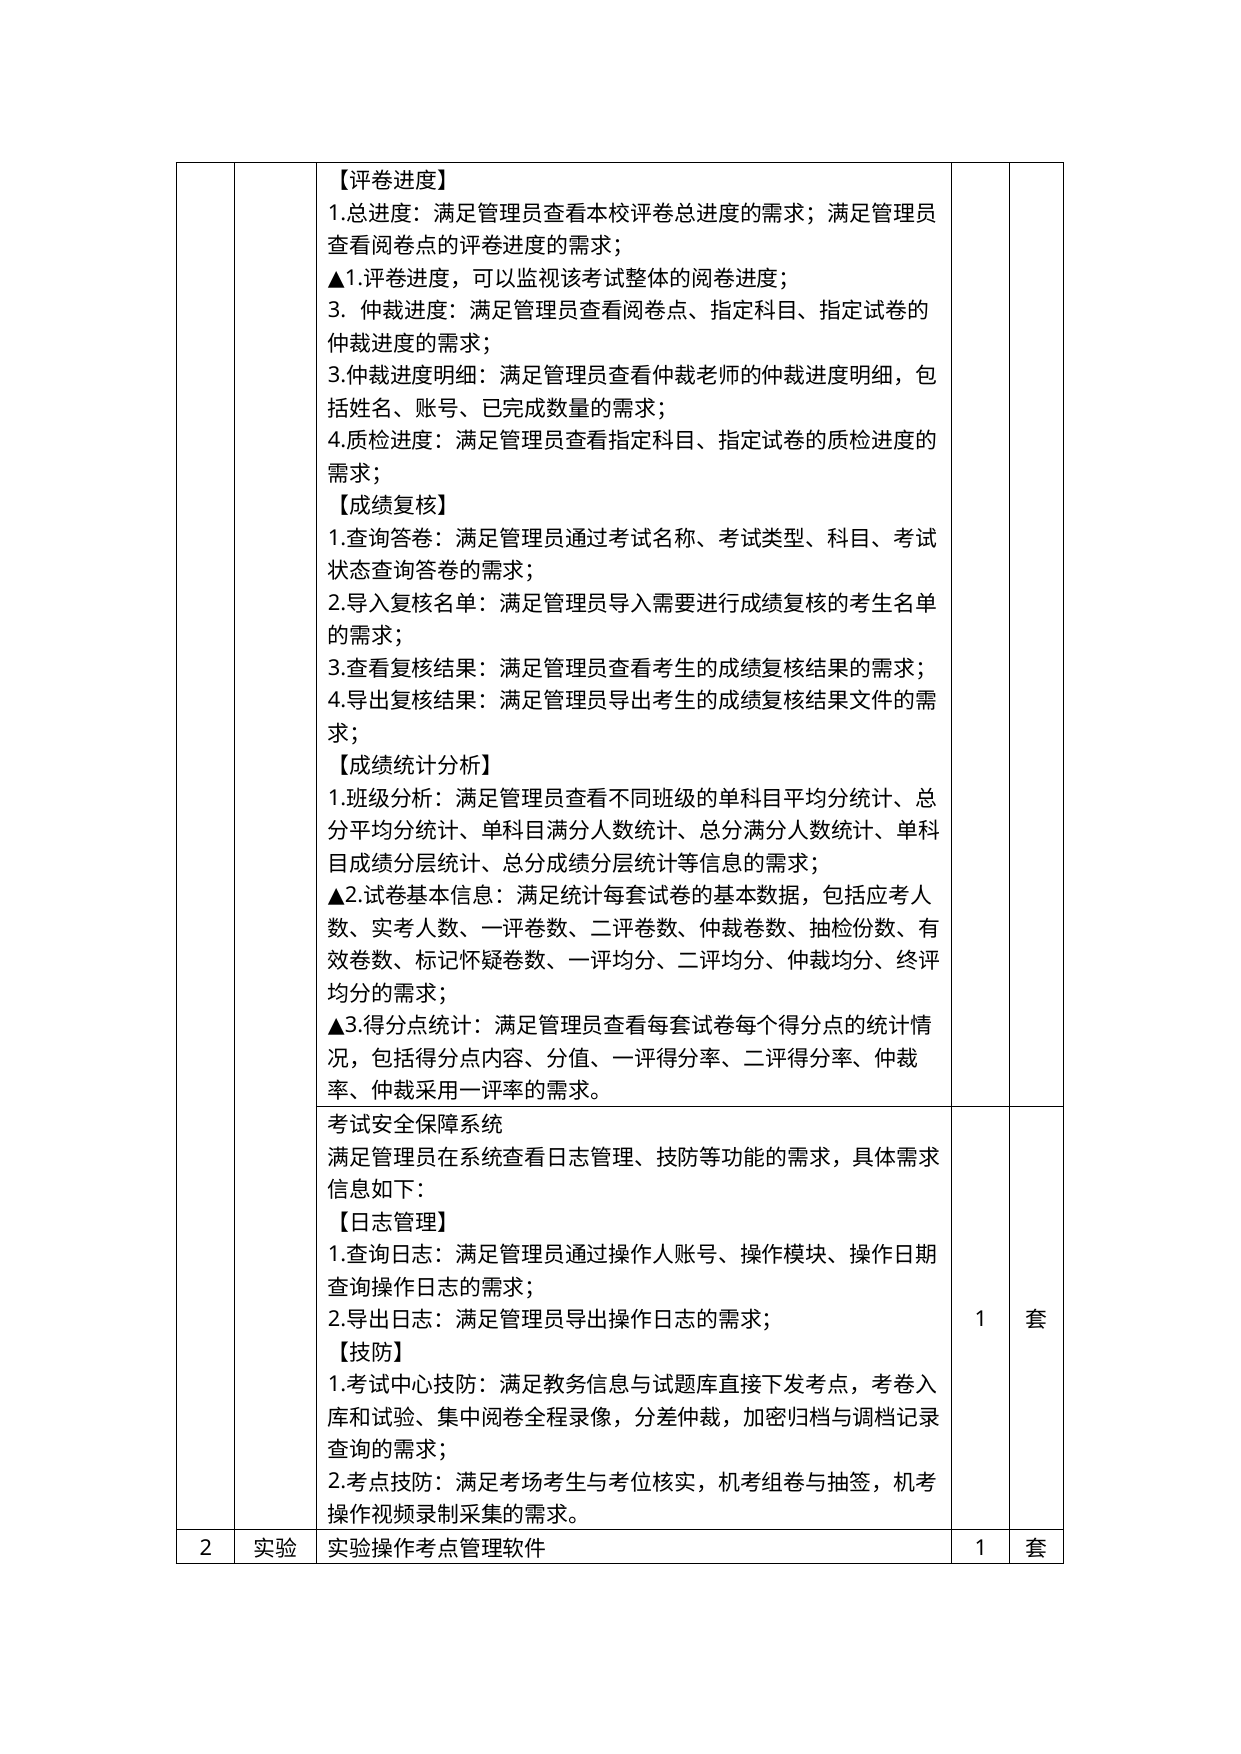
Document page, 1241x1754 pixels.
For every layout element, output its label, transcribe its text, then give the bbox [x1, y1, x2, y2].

table_cell 套 [1010, 163, 1063, 1106]
table_cell 1 [952, 1530, 1009, 1563]
table_cell 套 [1010, 1530, 1063, 1563]
table_cell 实验操作考点管理软件 [235, 1530, 316, 1563]
table_cell 1 [952, 1107, 1009, 1529]
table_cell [317, 163, 951, 1106]
table_cell 考试安全保障系统 满足管理员在系统查看日志管理、技防等功能的需求，具体需求信息如下： 【日志管理】 1.查询日志：满足管理员通过操作人账号、操作模块、操作日期查询操作日志的需求； 2.导出日志：满足管理员导出操作日志的需求； 【技防】 1.考试中心技防：满足教务信息与试题库直接下发考点，考卷入库和试验、集中阅卷全程录像，分差仲裁，加密归档与调档记录查询的需求； 2.考点技防：满足考场考生与考位核实，机考组卷与抽签，机考操作视频录制采集的需求。 [317, 1107, 951, 1529]
table_cell 套 [1010, 1107, 1063, 1529]
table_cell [317, 1530, 951, 1563]
table_cell 2 [177, 1530, 234, 1563]
table_cell 1 [952, 163, 1009, 1106]
